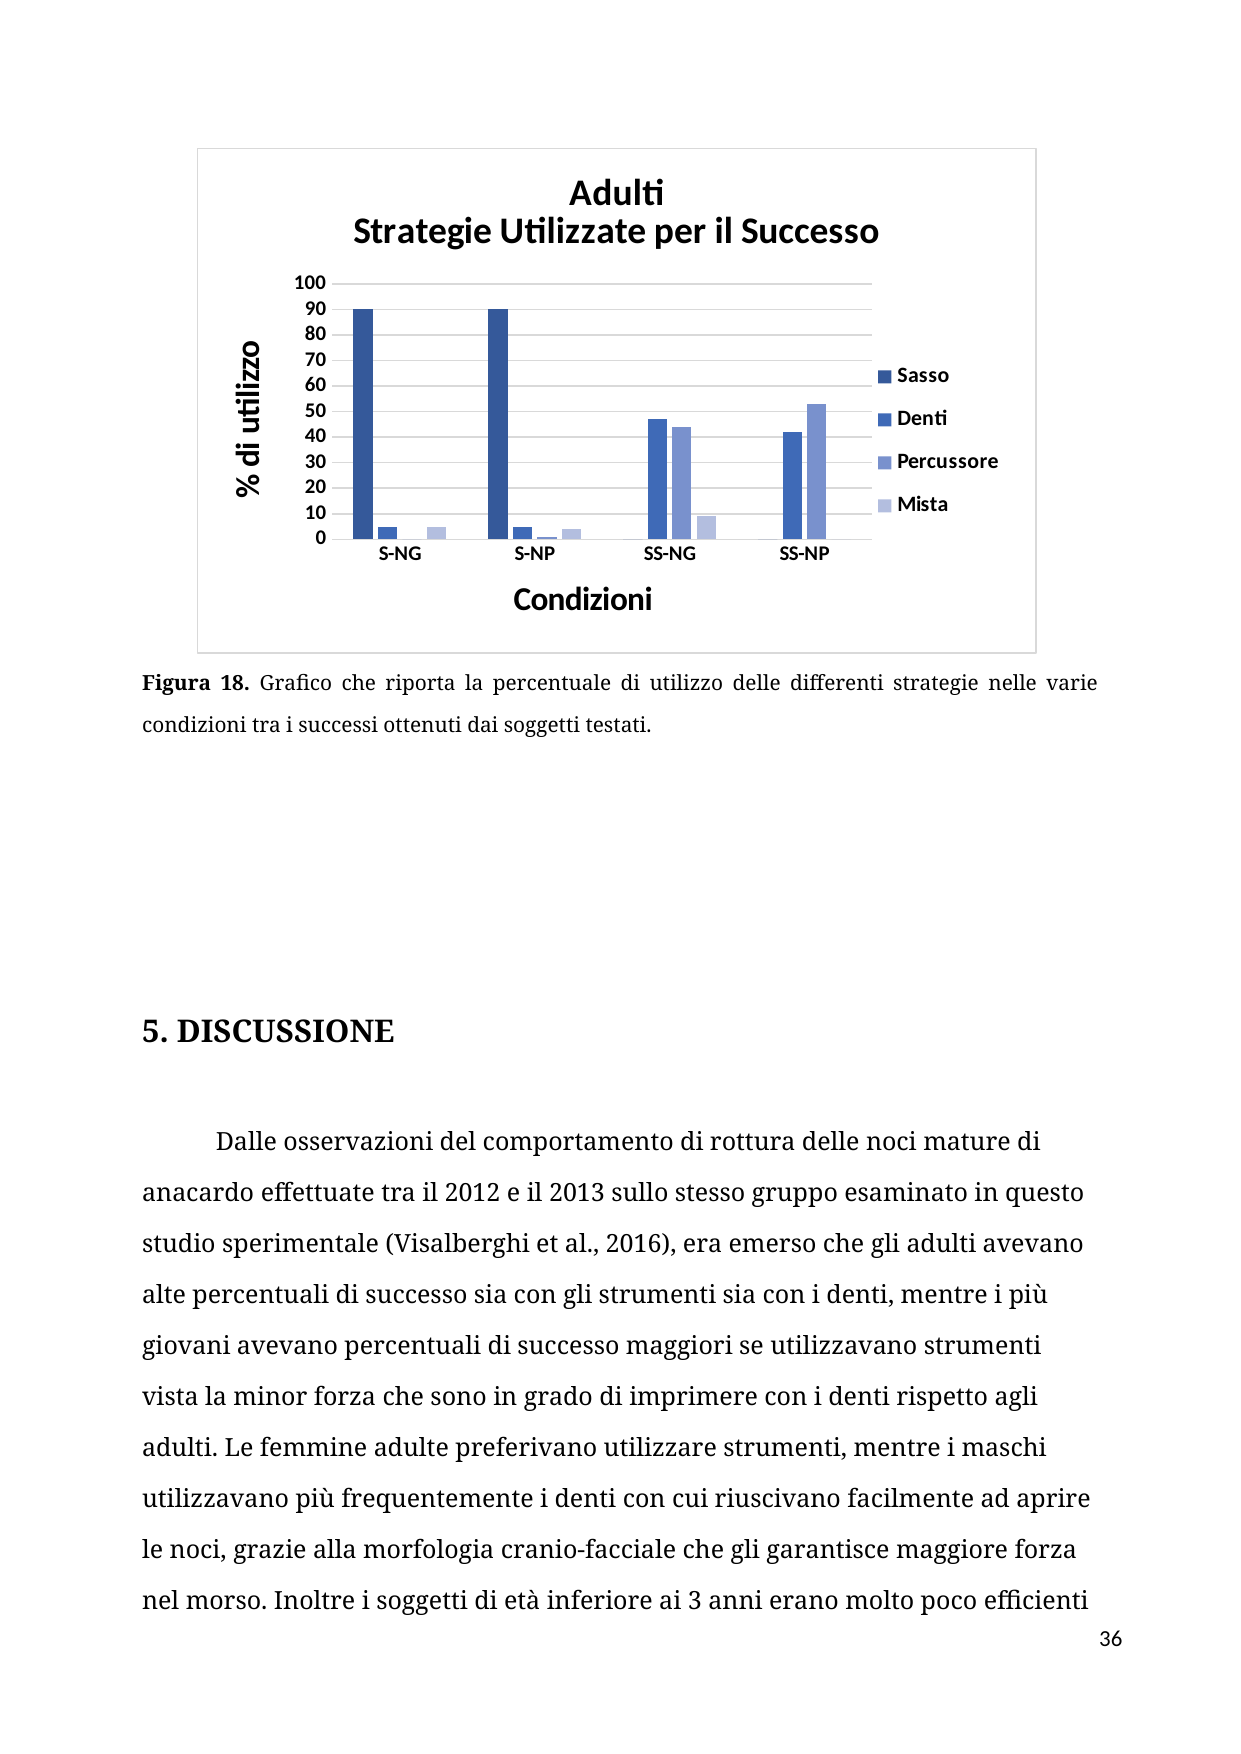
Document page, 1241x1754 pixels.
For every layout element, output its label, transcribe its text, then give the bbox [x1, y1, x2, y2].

text Figura 18. Grafico che riporta la percentuale di utilizzo delle differenti strategie nelle varie condizioni tra i successi ottenuti dai soggetti testati. [142, 148, 1098, 739]
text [142, 1124, 1098, 1617]
subtitle 5. DISCUSSIONE [142, 1009, 1098, 1051]
